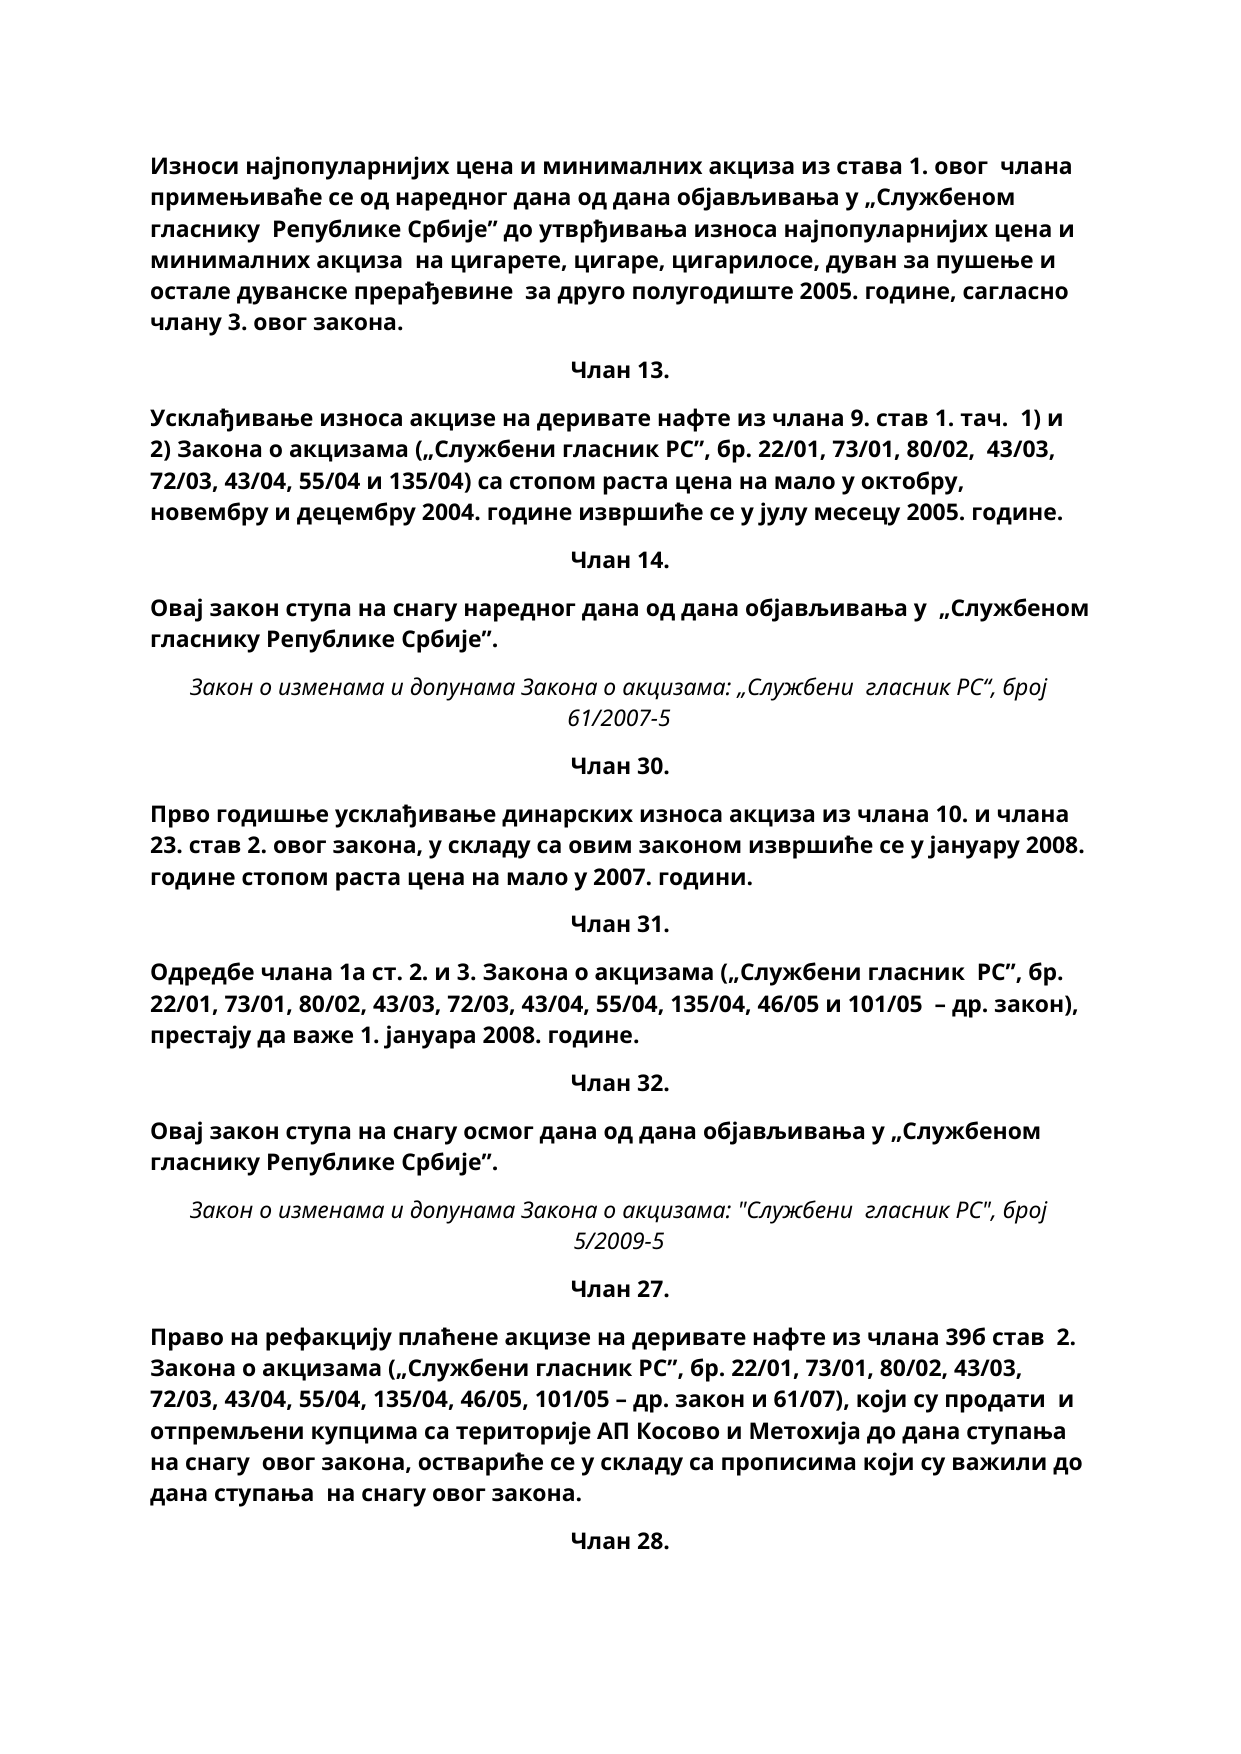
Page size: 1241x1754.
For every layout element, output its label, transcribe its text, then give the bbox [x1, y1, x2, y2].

text Члан 32. [150, 1067, 1090, 1098]
text Члан 14. [150, 544, 1090, 575]
text Усклађивање износа акцизе на деривате нафте из члана 9. став 1. тач. 1) и 2) Закона о акцизама („Службени гласник РС”, бр. 22/01, 73/01, 80/02, 43/03, 72/03, 43/04, 55/04 и 135/04) са стопом раста цена на мало у октобру, новембру и децембру 2004. године извршиће се у јулу месецу 2005. године. [150, 402, 1090, 527]
text Износи најпопуларнијих цена и минималних акциза из става 1. овог члана примењиваће се од наредног дана од дана објављивања у „Службеном гласнику Републике Србије” до утврђивања износа најпопуларнијих цена и минималних акциза на цигарете, цигаре, цигарилосе, дуван за пушење и остале дуванске прерађевине за друго полугодиште 2005. године, сагласно члану 3. овог закона. [150, 150, 1090, 337]
text Члан 31. [150, 908, 1090, 939]
text Закон о изменама и допунама Закона о акцизама: „Службени гласник РС“, број 61/2007-5 [150, 671, 1090, 733]
text Овај закон ступа на снагу осмог дана од дана објављивања у „Службеном гласнику Републике Србије”. [150, 1114, 1090, 1177]
text Право на рефакцију плаћене акцизе на деривате нафте из члана 39б став 2. Закона о акцизама („Службени гласник РС”, бр. 22/01, 73/01, 80/02, 43/03, 72/03, 43/04, 55/04, 135/04, 46/05, 101/05 – др. закон и 61/07), који су продати и отпремљени купцима са територије АП Косово и Метохија до дана ступања на снагу овог закона, оствариће се у складу са прописима који су важили до дана ступања на снагу овог закона. [150, 1321, 1090, 1508]
text Овај закон ступа на снагу наредног дана од дана објављивања у „Службеном гласнику Републике Србије”. [150, 592, 1090, 654]
text Члан 30. [150, 750, 1090, 781]
text Члан 27. [150, 1273, 1090, 1304]
text Члан 13. [150, 354, 1090, 385]
text Одредбе члана 1а ст. 2. и 3. Закона о акцизама („Службени гласник РС”, бр. 22/01, 73/01, 80/02, 43/03, 72/03, 43/04, 55/04, 135/04, 46/05 и 101/05 – др. закон), престају да важе 1. јануара 2008. године. [150, 956, 1090, 1050]
text Прво годишње усклађивање динарских износа акциза из члана 10. и члана 23. став 2. овог закона, у складу са овим законом извршиће се у јануару 2008. године стопом раста цена на мало у 2007. години. [150, 798, 1090, 892]
text Члан 28. [150, 1525, 1090, 1556]
text Закон о изменама и допунама Закона о акцизама: "Службени гласник РС", број 5/2009-5 [150, 1194, 1090, 1256]
